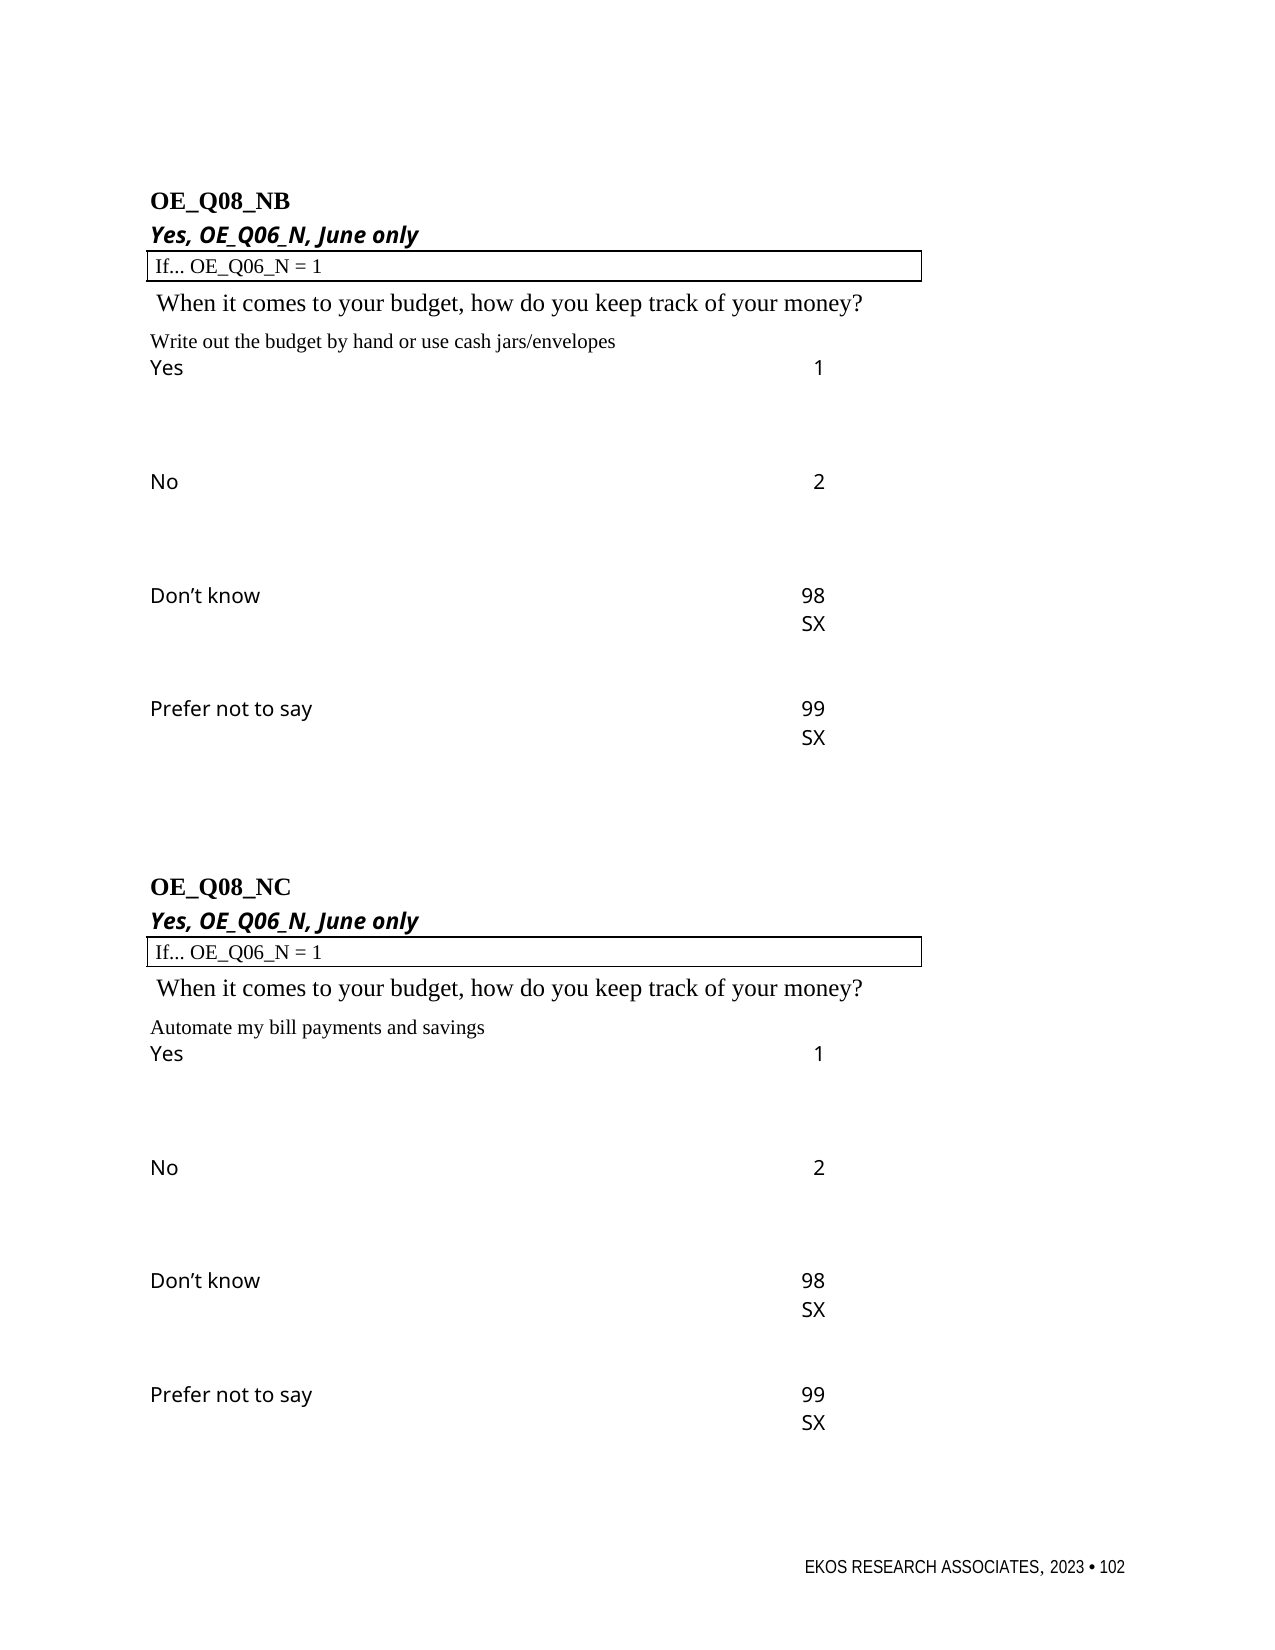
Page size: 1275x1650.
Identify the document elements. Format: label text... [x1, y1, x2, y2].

text When it comes to your budget, how do you keep track of your money? [150, 973, 1125, 1002]
text If... OE_Q06_N = 1 [148, 938, 921, 966]
text Don’t know 98 SX [150, 1266, 825, 1380]
text No 2 [150, 1153, 825, 1266]
text Yes 1 [150, 1039, 825, 1153]
text Yes, OE_Q06_N, June only [150, 905, 1125, 936]
text Yes 1 [150, 353, 825, 467]
text Prefer not to say 99 SX [150, 694, 825, 808]
text Automate my bill payments and savings [150, 1015, 1125, 1039]
text Write out the budget by hand or use cash jars/envelopes [150, 329, 1125, 353]
text Don’t know 98 SX [150, 581, 825, 694]
text OE_Q08_NC [150, 872, 1125, 901]
text OE_Q08_NB [150, 186, 1125, 215]
text If... OE_Q06_N = 1 [148, 252, 921, 280]
text No 2 [150, 467, 825, 581]
text Yes, OE_Q06_N, June only [150, 219, 1125, 250]
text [150, 1380, 825, 1437]
text When it comes to your budget, how do you keep track of your money? [150, 288, 1125, 317]
